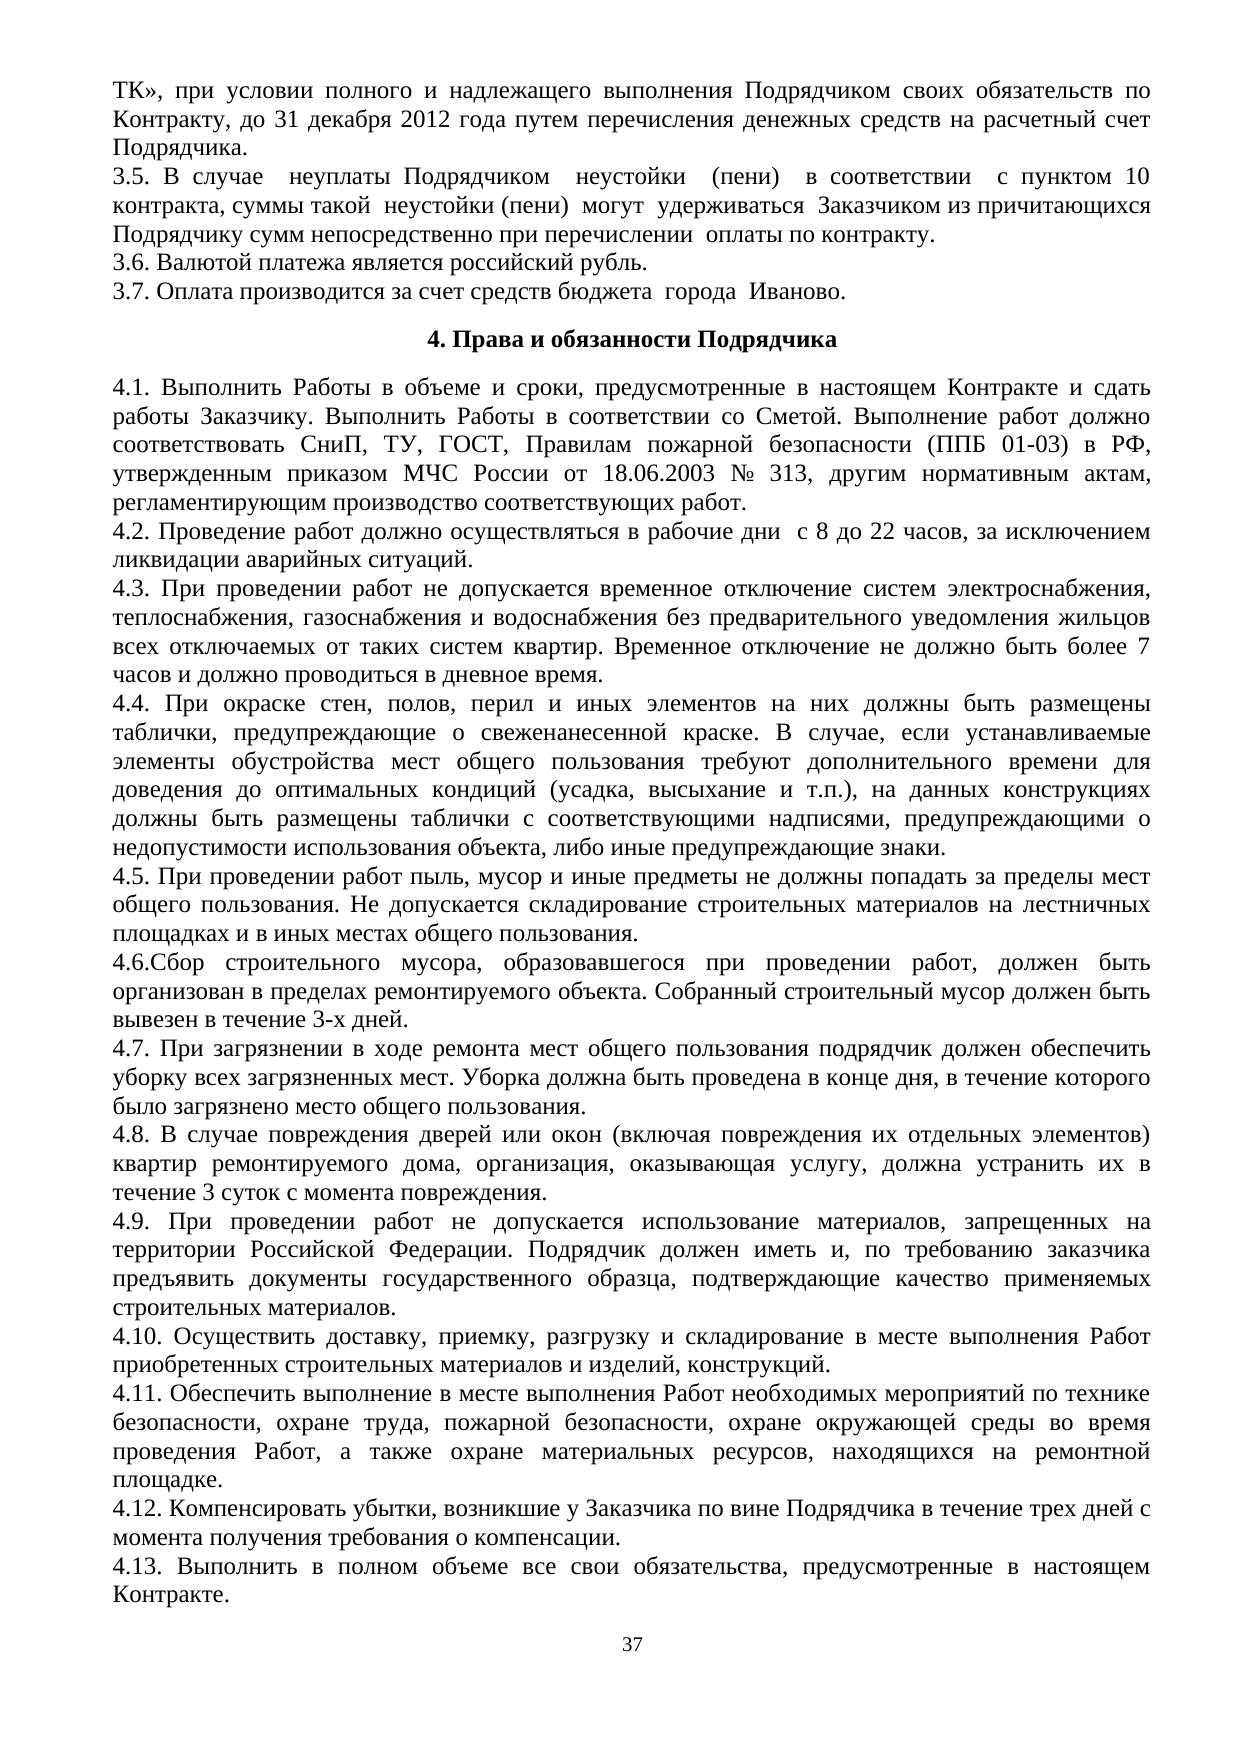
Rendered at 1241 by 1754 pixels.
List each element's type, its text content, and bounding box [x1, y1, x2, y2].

text 4.13. Выполнить в полном объеме все свои обязательства, предусмотренные в настоящем Контракте. [112, 1551, 1152, 1608]
text 4.9. При проведении работ не допускается использование материалов, запрещенных на территории Российской Федерации. Подрядчик должен иметь и, по требованию заказчика предъявить документы государственного образца, подтверждающие качество применяемых строительных материалов. [112, 1206, 1152, 1321]
text 4.10. Осуществить доставку, приемку, разгрузку и складирование в месте выполнения Работ приобретенных строительных материалов и изделий, конструкций. [112, 1321, 1152, 1378]
text 4.2. Проведение работ должно осуществляться в рабочие дни с 8 до 22 часов, за исключением ликвидации аварийных ситуаций. [112, 516, 1152, 573]
text 3.7. Оплата производится за счет средств бюджета города Иваново. [112, 276, 1152, 305]
text 4.5. При проведении работ пыль, мусор и иные предметы не должны попадать за пределы мест общего пользования. Не допускается складирование строительных материалов на лестничных площадках и в иных местах общего пользования. [112, 861, 1152, 947]
text 4. Права и обязанности Подрядчика [112, 324, 1152, 353]
text 4.1. Выполнить Работы в объеме и сроки, предусмотренные в настоящем Контракте и сдать работы Заказчику. Выполнить Работы в соответствии со Сметой. Выполнение работ должно соответствовать СниП, ТУ, ГОСТ, Правилам пожарной безопасности (ППБ 01-03) в РФ, утвержденным приказом МЧС России от 18.06.2003 № 313, другим нормативным актам, регламентирующим производство соответствующих работ. [112, 372, 1152, 516]
text 4.11. Обеспечить выполнение в месте выполнения Работ необходимых мероприятий по технике безопасности, охране труда, пожарной безопасности, охране окружающей среды во время проведения Работ, а также охране материальных ресурсов, находящихся на ремонтной площадке. [112, 1378, 1152, 1493]
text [112, 75, 1152, 161]
text 4.6.Сбор строительного мусора, образовавшегося при проведении работ, должен быть организован в пределах ремонтируемого объекта. Собранный строительный мусор должен быть вывезен в течение 3-х дней. [112, 947, 1152, 1033]
text 3.6. Валютой платежа является российский рубль. [112, 247, 1152, 276]
text 4.12. Компенсировать убытки, возникшие у Заказчика по вине Подрядчика в течение трех дней с момента получения требования о компенсации. [112, 1493, 1152, 1551]
text 4.8. В случае повреждения дверей или окон (включая повреждения их отдельных элементов) квартир ремонтируемого дома, организация, оказывающая услугу, должна устранить их в течение 3 суток с момента повреждения. [112, 1119, 1152, 1206]
text 4.7. При загрязнении в ходе ремонта мест общего пользования подрядчик должен обеспечить уборку всех загрязненных мест. Уборка должна быть проведена в конце дня, в течение которого было загрязнено место общего пользования. [112, 1033, 1152, 1119]
text 3.5. В случае неуплаты Подрядчиком неустойки (пени) в соответствии с пунктом 10 контракта, суммы такой неустойки (пени) могут удерживаться Заказчиком из причитающихся Подрядчику сумм непосредственно при перечислении оплаты по контракту. [112, 161, 1152, 247]
text 4.3. При проведении работ не допускается временное отключение систем электроснабжения, теплоснабжения, газоснабжения и водоснабжения без предварительного уведомления жильцов всех отключаемых от таких систем квартир. Временное отключение не должно быть более 7 часов и должно проводиться в дневное время. [112, 573, 1152, 688]
text 4.4. При окраске стен, полов, перил и иных элементов на них должны быть размещены таблички, предупреждающие о свеженанесенной краске. В случае, если устанавливаемые элементы обустройства мест общего пользования требуют дополнительного времени для доведения до оптимальных кондиций (усадка, высыхание и т.п.), на данных конструкциях должны быть размещены таблички с соответствующими надписями, предупреждающими о недопустимости использования объекта, либо иные предупреждающие знаки. [112, 688, 1152, 861]
